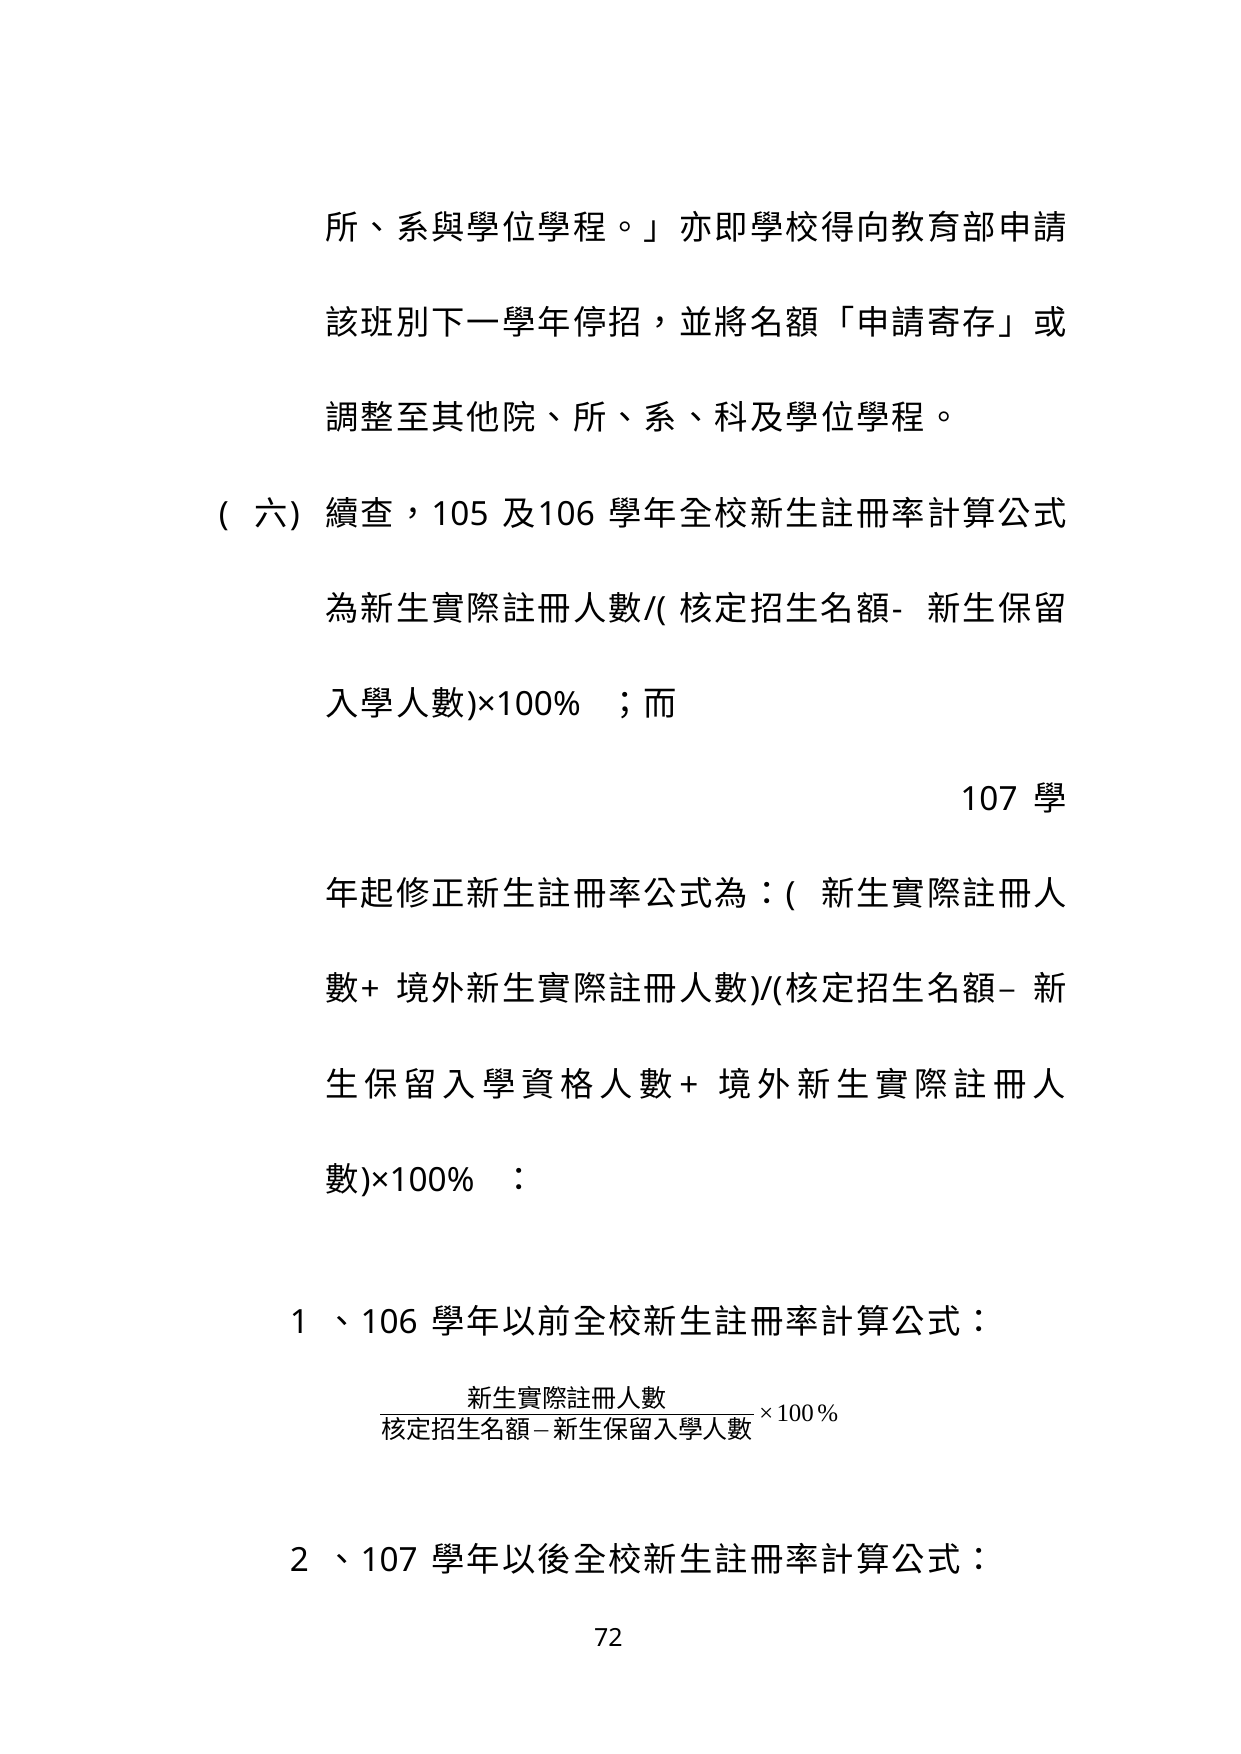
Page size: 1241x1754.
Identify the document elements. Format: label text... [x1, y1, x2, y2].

subtitle 續查，105及106學年全校新生註冊率計算公式為新生實際註冊人數/(核定招生名額-新生保留入學人數)×100%；而 107學年起修正新生註冊率公式為：(新生實際註冊人數+境外新生實際註冊人數)/(核定招生名額–新生保留入學資格人數+境外新生實際註冊人數)×100%： [219, 463, 1069, 1224]
subtitle 106學年以前全校新生註冊率計算公式： [272, 1272, 1069, 1367]
subtitle 107學年以後全校新生註冊率計算公式： [272, 1510, 1069, 1605]
